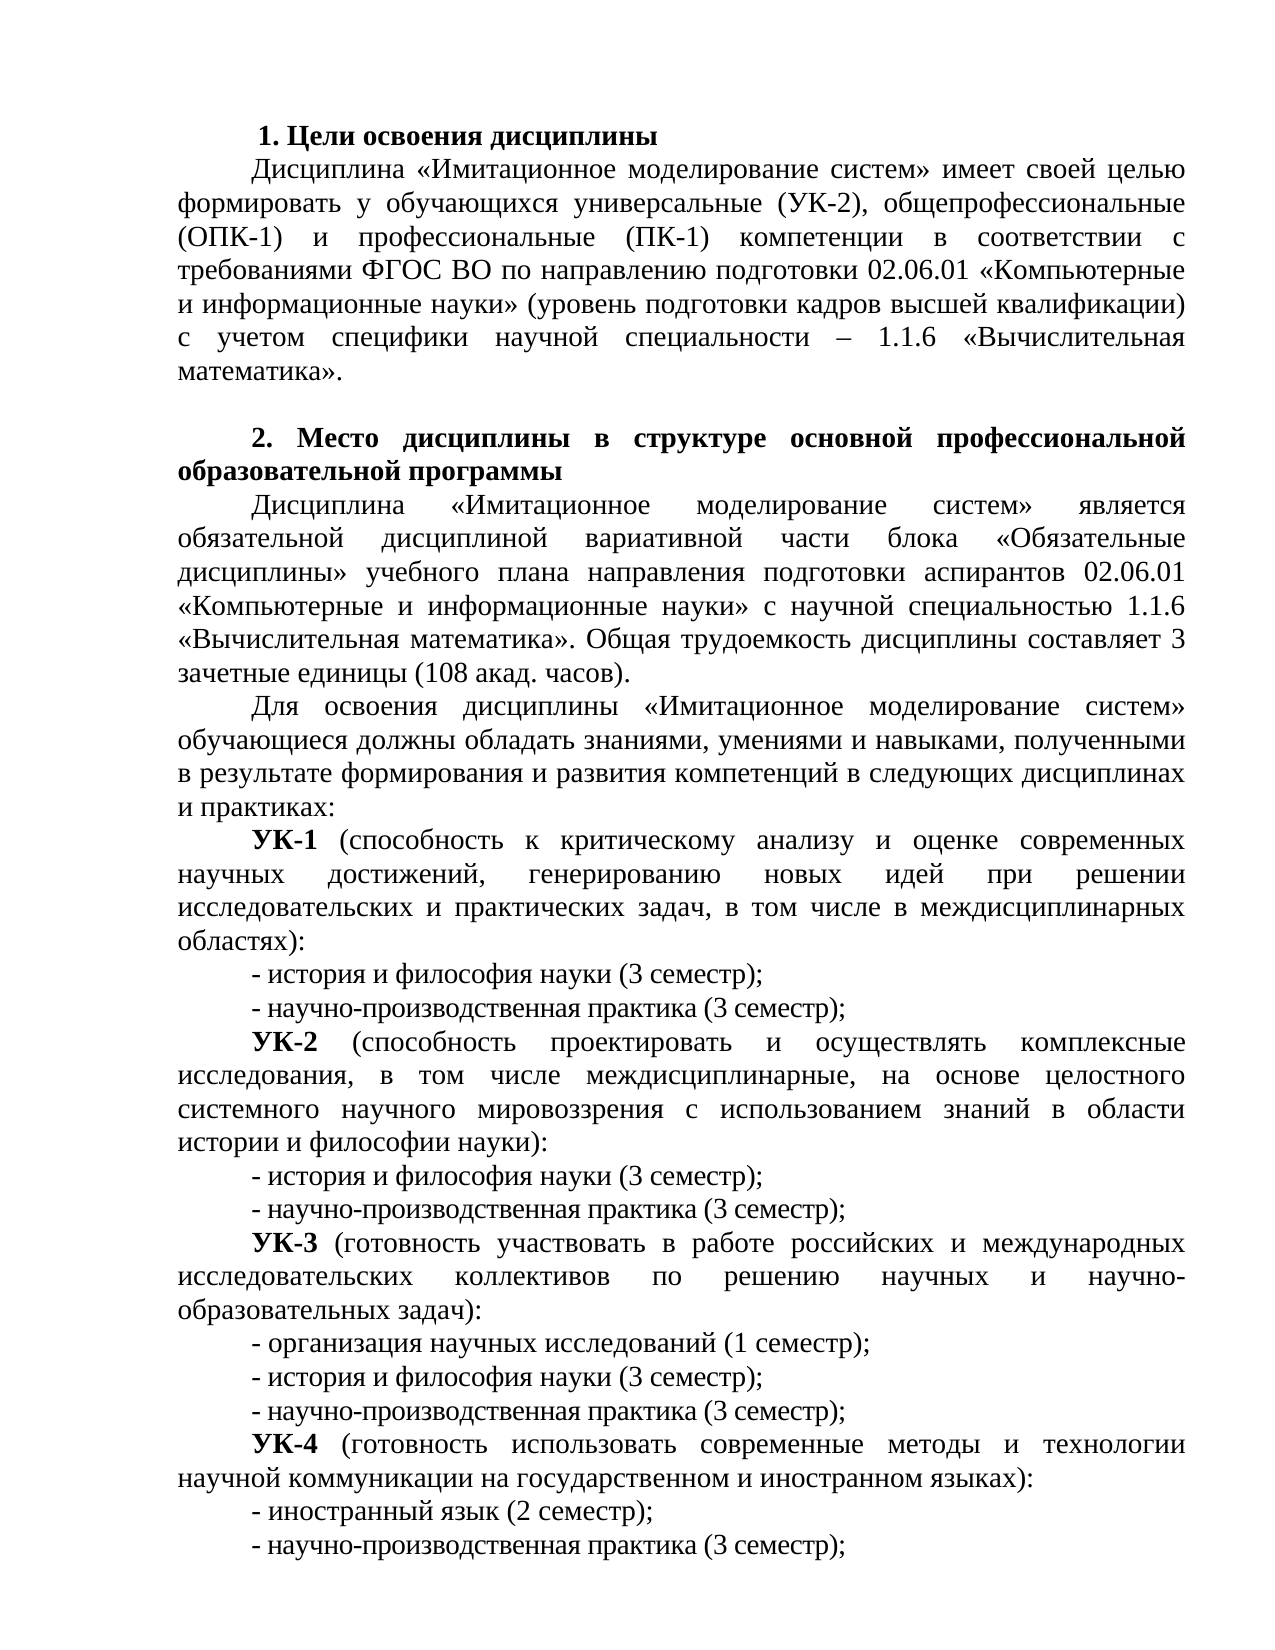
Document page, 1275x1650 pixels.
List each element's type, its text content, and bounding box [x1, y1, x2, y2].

text УК-4 (готовность использовать современные методы и технологии научной коммуникации на государственном и иностранном языках): [177, 1426, 1186, 1493]
text - история и философия науки (3 семестр); [177, 1158, 1186, 1191]
text Дисциплина «Имитационное моделирование систем» является обязательной дисциплиной вариативной части блока «Обязательные дисциплины» учебного плана направления подготовки аспирантов 02.06.01 «Компьютерные и информационные науки» с научной специальностью 1.1.6 «Вычислительная математика». Общая трудоемкость дисциплины составляет 3 зачетные единицы (108 акад. часов). [177, 487, 1186, 688]
text - история и философия науки (3 семестр); [177, 957, 1186, 990]
text - история и философия науки (3 семестр); [177, 1359, 1186, 1393]
text - научно-производственная практика (3 семестр); [177, 1393, 1186, 1426]
text - иностранный язык (2 семестр); [177, 1493, 1186, 1527]
text - научно-производственная практика (3 семестр); [177, 1191, 1186, 1225]
text - научно-производственная практика (3 семестр); [177, 990, 1186, 1024]
text УК-1 (способность к критическому анализу и оценке современных научных достижений, генерированию новых идей при решении исследовательских и практических задач, в том числе в междисциплинарных областях): [177, 822, 1186, 957]
text - организация научных исследований (1 семестр); [177, 1326, 1186, 1359]
text - научно-производственная практика (3 семестр); [177, 1527, 1186, 1560]
text УК-3 (готовность участвовать в работе российских и международных исследовательских коллективов по решению научных и научно-образовательных задач): [177, 1225, 1186, 1326]
text 2. Место дисциплины в структуре основной профессиональной образовательной программы [177, 420, 1186, 487]
text УК-2 (способность проектировать и осуществлять комплексные исследования, в том числе междисциплинарные, на основе целостного системного научного мировоззрения с использованием знаний в области истории и философии науки): [177, 1024, 1186, 1158]
text 1. Цели освоения дисциплины [177, 118, 1186, 152]
text Для освоения дисциплины «Имитационное моделирование систем» обучающиеся должны обладать знаниями, умениями и навыками, полученными в результате формирования и развития компетенций в следующих дисциплинах и практиках: [177, 688, 1186, 822]
text Дисциплина «Имитационное моделирование систем» имеет своей целью формировать у обучающихся универсальные (УК-2), общепрофессиональные (ОПК-1) и профессиональные (ПК-1) компетенции в соответствии с требованиями ФГОС ВО по направлению подготовки 02.06.01 «Компьютерные и информационные науки» (уровень подготовки кадров высшей квалификации) с учетом специфики научной специальности – 1.1.6 «Вычислительная математика». [177, 152, 1186, 386]
